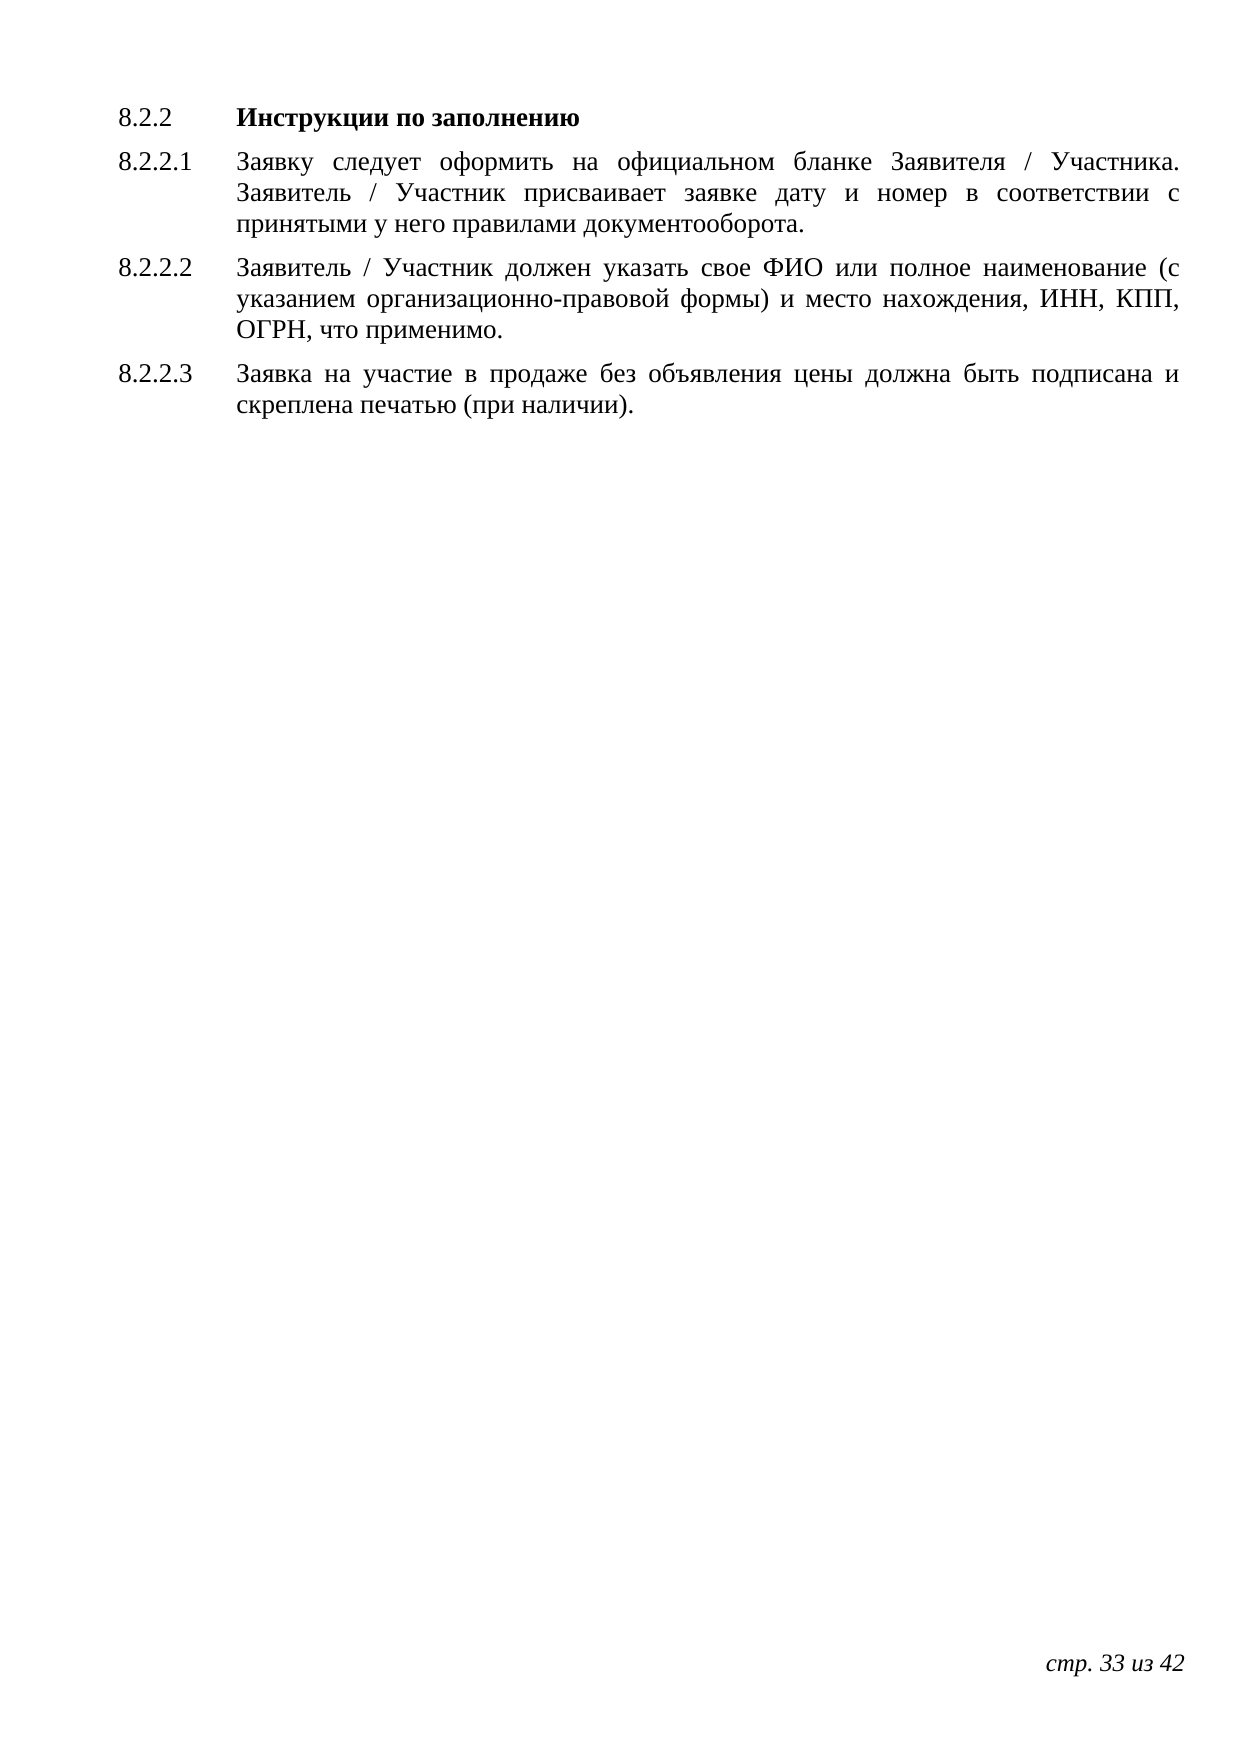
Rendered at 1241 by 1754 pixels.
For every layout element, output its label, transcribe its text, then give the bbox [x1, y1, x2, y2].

text Заявитель / Участник должен указать свое ФИО или полное наименование (с указанием организационно-правовой формы) и место нахождения, ИНН, КПП, ОГРН, что применимо. [118, 251, 1181, 344]
text Заявку следует оформить на официальном бланке Заявителя / Участника. Заявитель / Участник присваивает заявке дату и номер в соответствии с принятыми у него правилами документооборота. [118, 145, 1181, 238]
text Заявка на участие в продаже без объявления цены должна быть подписана и скреплена печатью (при наличии). [118, 357, 1181, 419]
text Инструкции по заполнению [118, 101, 1181, 132]
